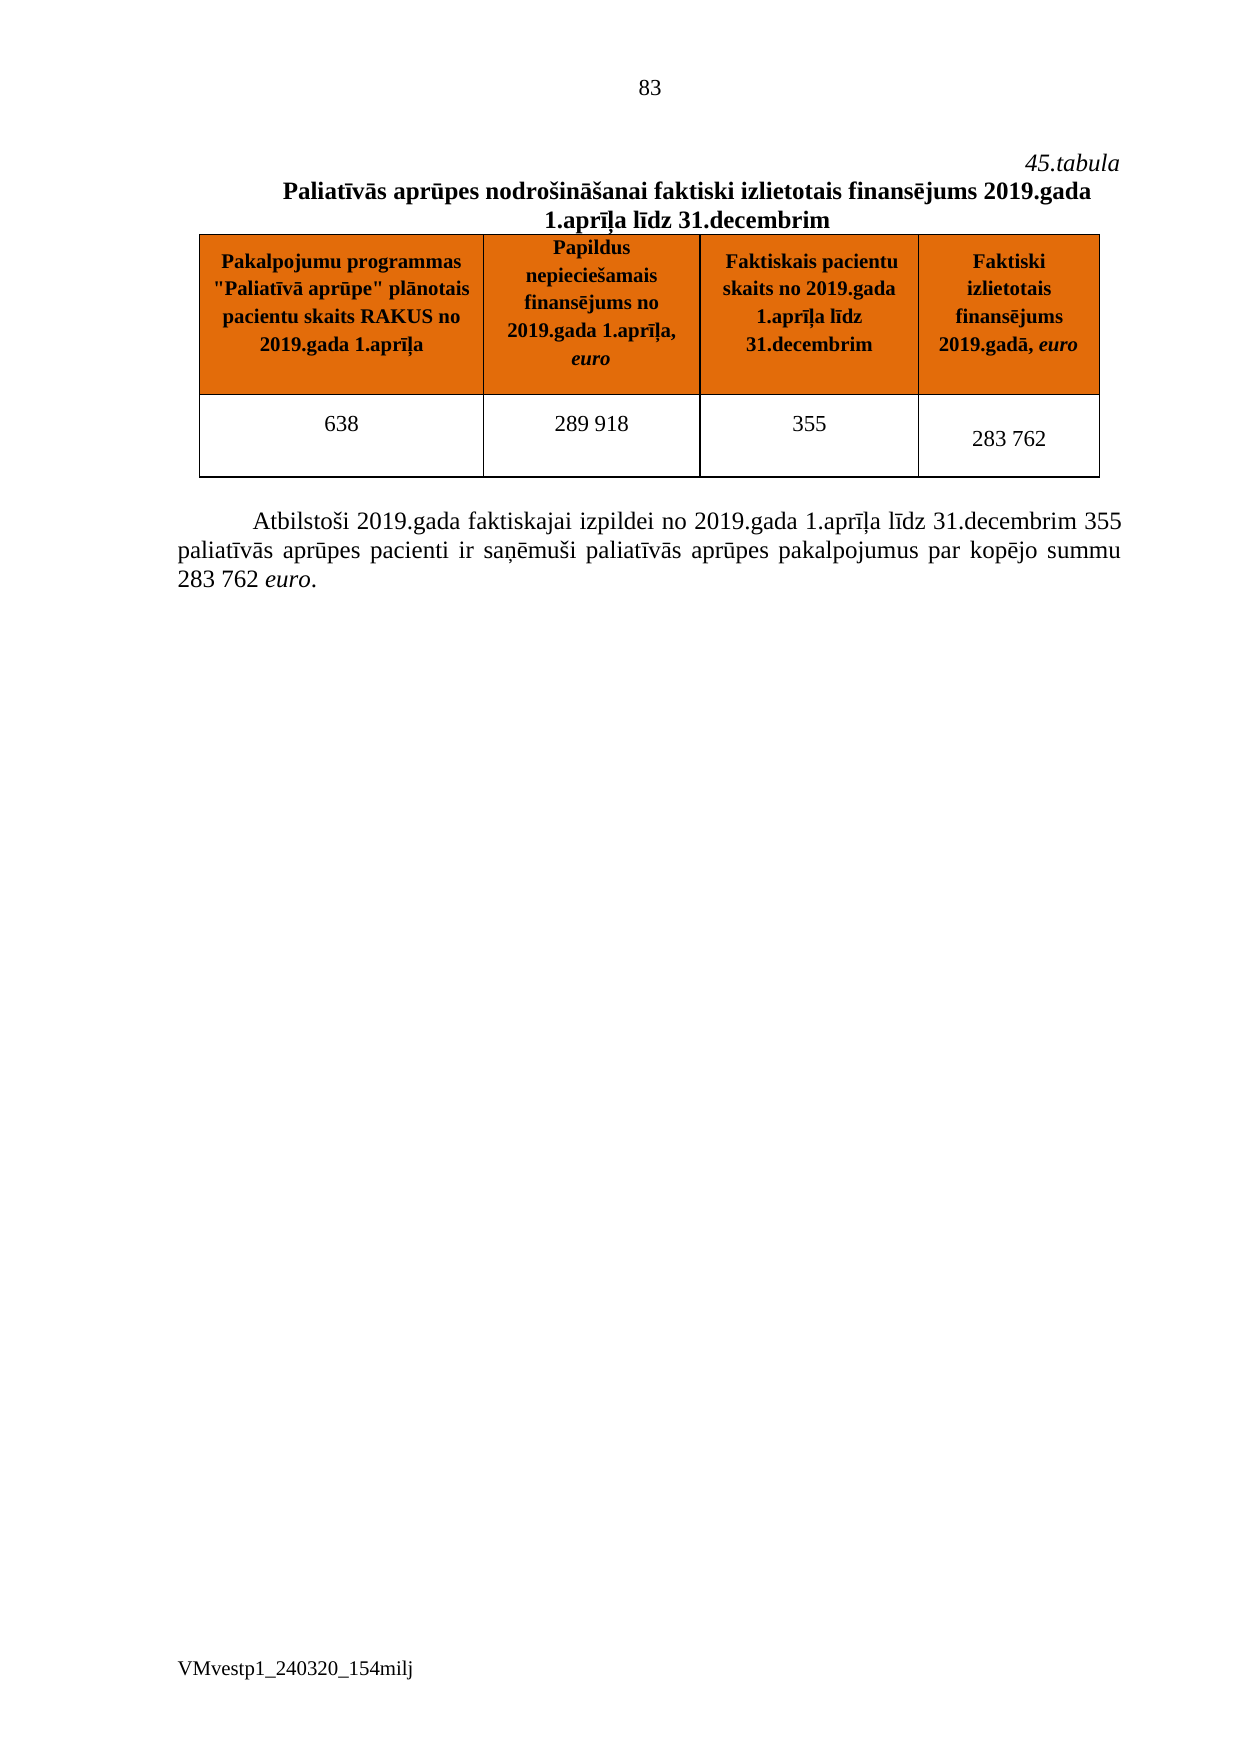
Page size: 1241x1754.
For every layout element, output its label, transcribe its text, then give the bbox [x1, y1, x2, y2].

list Paliatīvās aprūpes nodrošināšanai faktiski izlietotais finansējums 2019.gada 1.aprīļa līdz 31.decembrim [252, 176, 1122, 234]
text Atbilstoši 2019.gada faktiskajai izpildei no 2019.gada 1.aprīļa līdz 31.decembrim 355 paliatīvās aprūpes pacienti ir saņēmuši paliatīvās aprūpes pakalpojumus par kopējo summu 283 762 euro. [177, 506, 1122, 592]
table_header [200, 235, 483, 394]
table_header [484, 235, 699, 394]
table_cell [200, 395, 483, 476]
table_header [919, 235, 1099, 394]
list 45.tabula [252, 148, 1122, 176]
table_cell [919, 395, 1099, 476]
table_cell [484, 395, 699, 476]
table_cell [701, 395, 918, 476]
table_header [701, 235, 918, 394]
